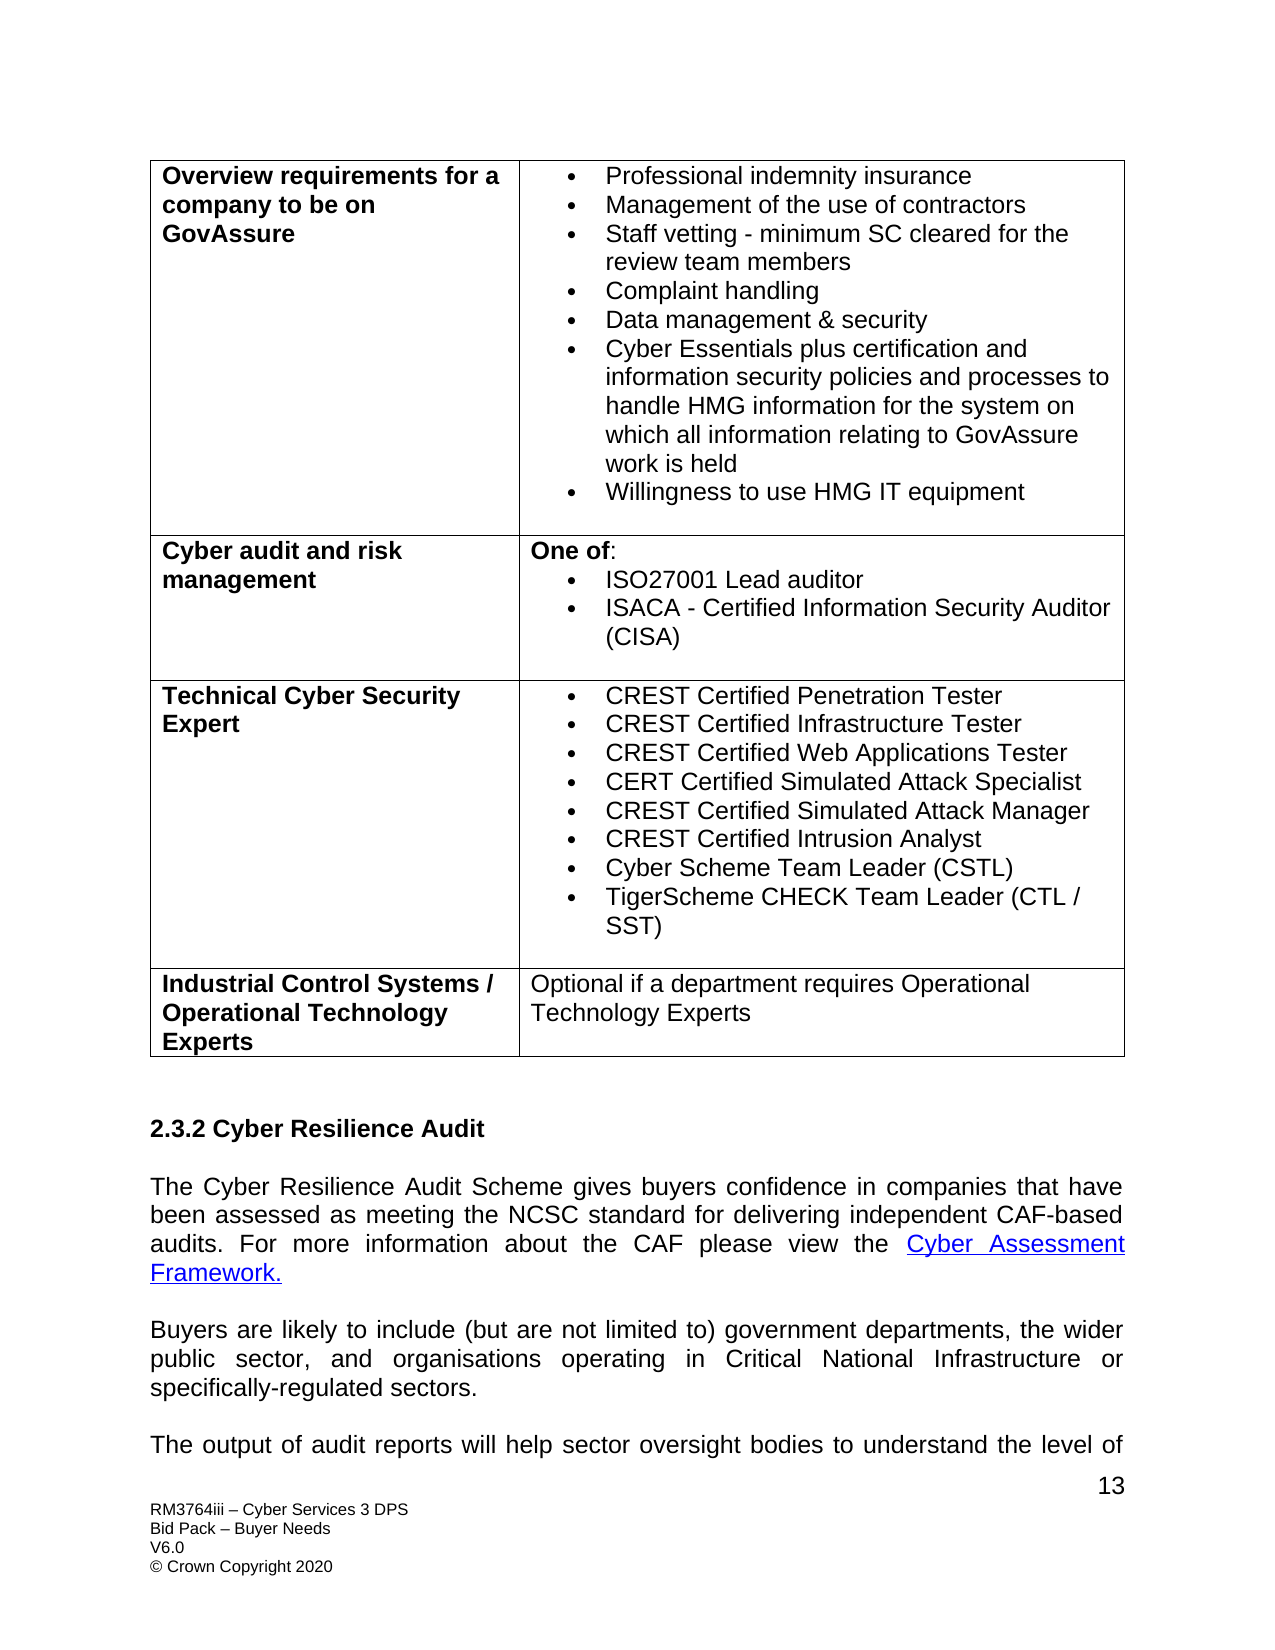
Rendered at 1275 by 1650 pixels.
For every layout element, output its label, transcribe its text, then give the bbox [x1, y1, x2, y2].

table_cell Optional if a department requires Operational Technology Experts [520, 969, 1124, 1056]
text 2.3.2 Cyber Resilience Audit [150, 1114, 1125, 1143]
table_header Overview requirements for a company to be on GovAssure [151, 161, 519, 535]
text Buyers are likely to include (but are not limited to) government departments, the wider public sector, and organisations operating in Critical National Infrastructure or specifically-regulated sectors. [150, 1315, 1125, 1402]
table_cell One of: ISO27001 Lead auditor ISACA - Certified Information Security Auditor (CISA) [520, 536, 1124, 680]
text The Cyber Resilience Audit Scheme gives buyers confidence in companies that have been assessed as meeting the NCSC standard for delivering independent CAF-based audits. For more information about the CAF please view the Cyber Assessment Framework. [150, 1172, 1125, 1287]
table_cell CREST Certified Penetration Tester CREST Certified Infrastructure Tester CREST Certified Web Applications Tester CERT Certified Simulated Attack Specialist CREST Certified Simulated Attack Manager CREST Certified Intrusion Analyst Cyber Scheme Team Leader (CSTL) TigerScheme CHECK Team Leader (CTL / SST) [520, 681, 1124, 968]
table_header Professional indemnity insurance Management of the use of contractors Staff vetting - minimum SC cleared for the review team members Complaint handling Data management & security Cyber Essentials plus certification and information security policies and processes to handle HMG information for the system on which all information relating to GovAssure work is held Willingness to use HMG IT equipment [520, 161, 1124, 535]
table_cell Industrial Control Systems / Operational Technology Experts [151, 969, 519, 1056]
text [150, 1430, 1125, 1459]
table_cell Technical Cyber Security Expert [151, 681, 519, 968]
table_cell Cyber audit and risk management [151, 536, 519, 680]
